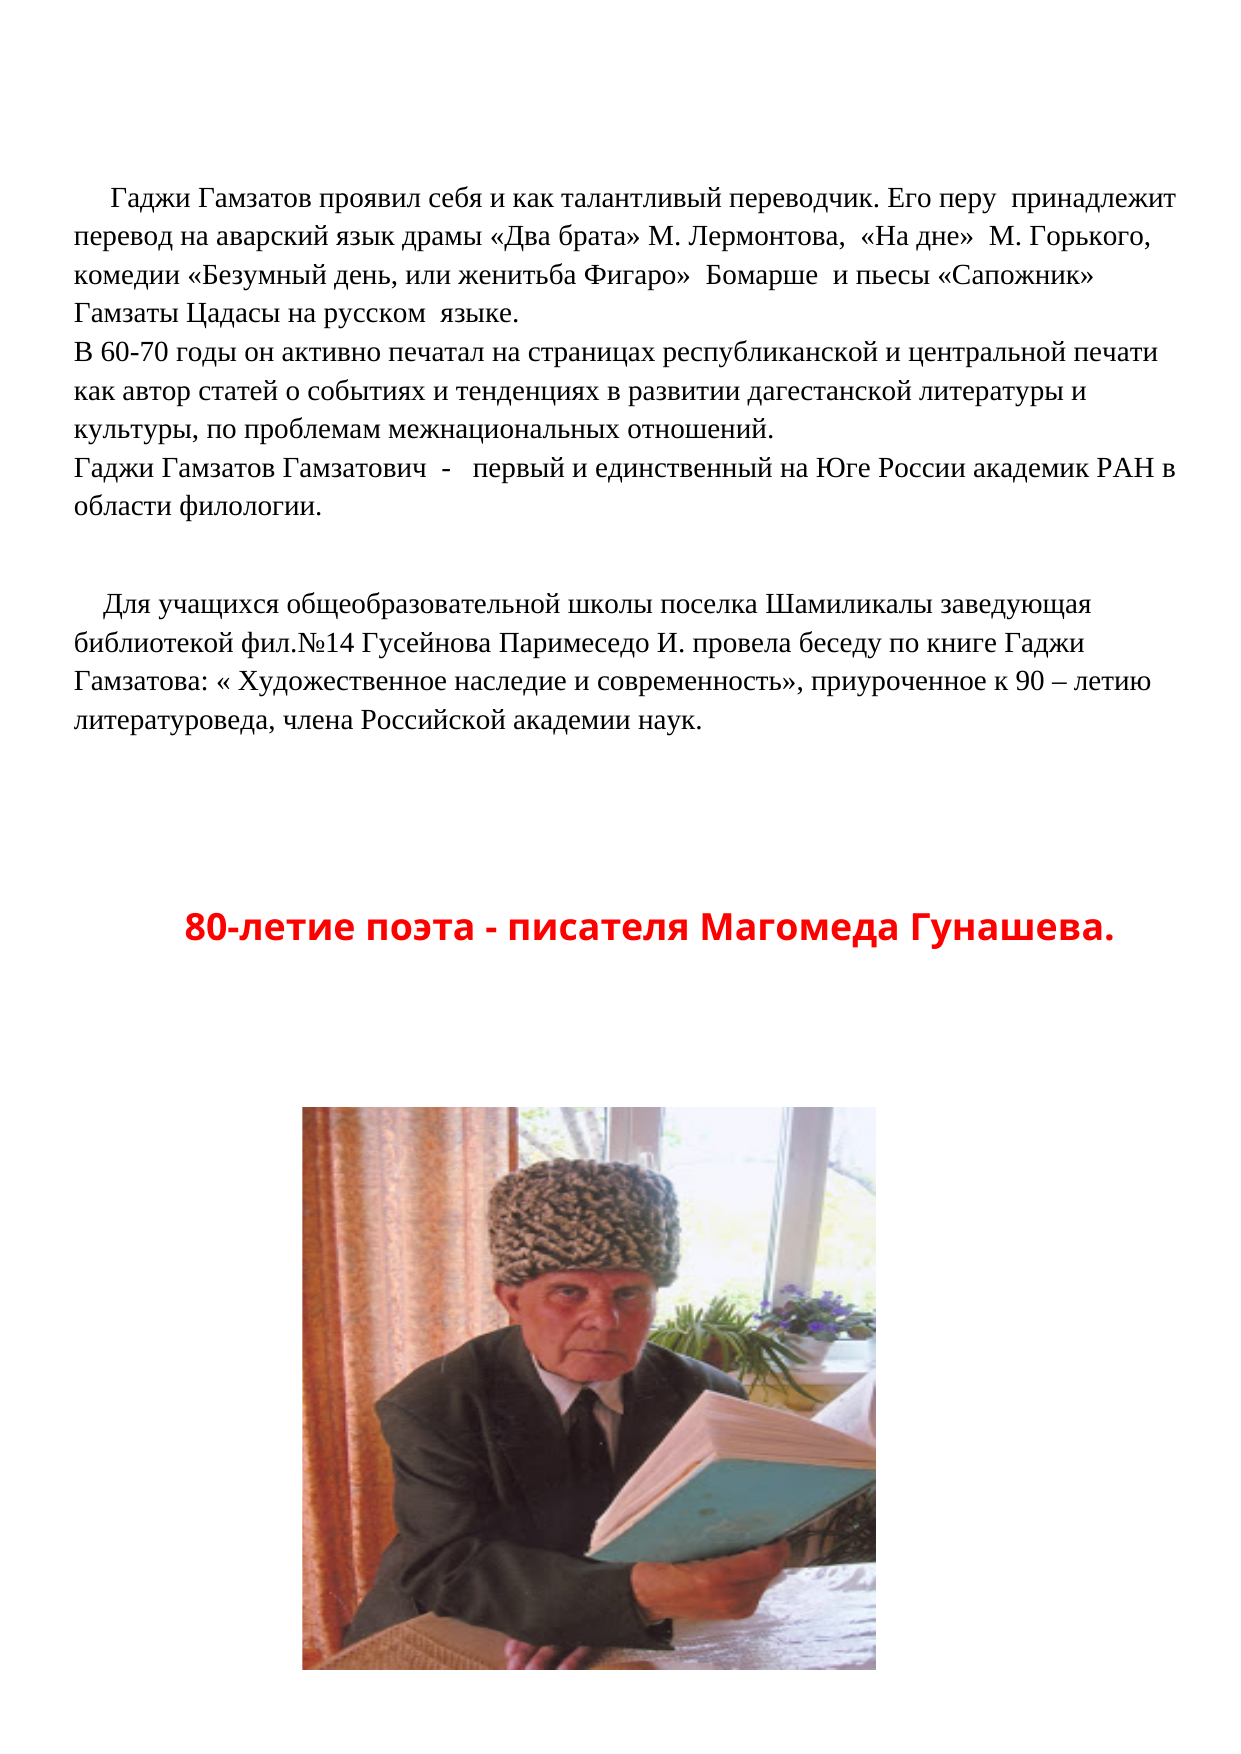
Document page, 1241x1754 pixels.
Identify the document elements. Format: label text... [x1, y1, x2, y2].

text Гаджи Гамзатов проявил себя и как талантливый переводчик. Его перу принадлежит перевод на аварский язык драмы «Два брата» М. Лермонтова, «На дне» М. Горького, комедии «Безумный день, или женитьба Фигаро» Бомарше и пьесы «Сапожник» Гамзаты Цадасы на русском языке. [74, 180, 1181, 329]
text Гаджи Гамзатов Гамзатович - первый и единственный на Юге России академик РАН в области филологии. [74, 450, 1181, 522]
picture [302, 1107, 876, 1670]
text В 60-70 годы он активно печатал на страницах республиканской и центральной печати как автор статей о событиях и тенденциях в развитии дагестанской литературы и культуры, по проблемам межнациональных отношений. [74, 334, 1181, 445]
text 80-летие поэта - писателя Магомеда Гунашева. [118, 900, 1181, 951]
text Для учащихся общеобразовательной школы поселка Шамиликалы заведующая библиотекой фил.№14 Гусейнова Паримеседо И. провела беседу по книге Гаджи Гамзатова: « Художественное наследие и современность», приуроченное к 90 – летию литературоведа, члена Российской академии наук. [74, 586, 1181, 735]
